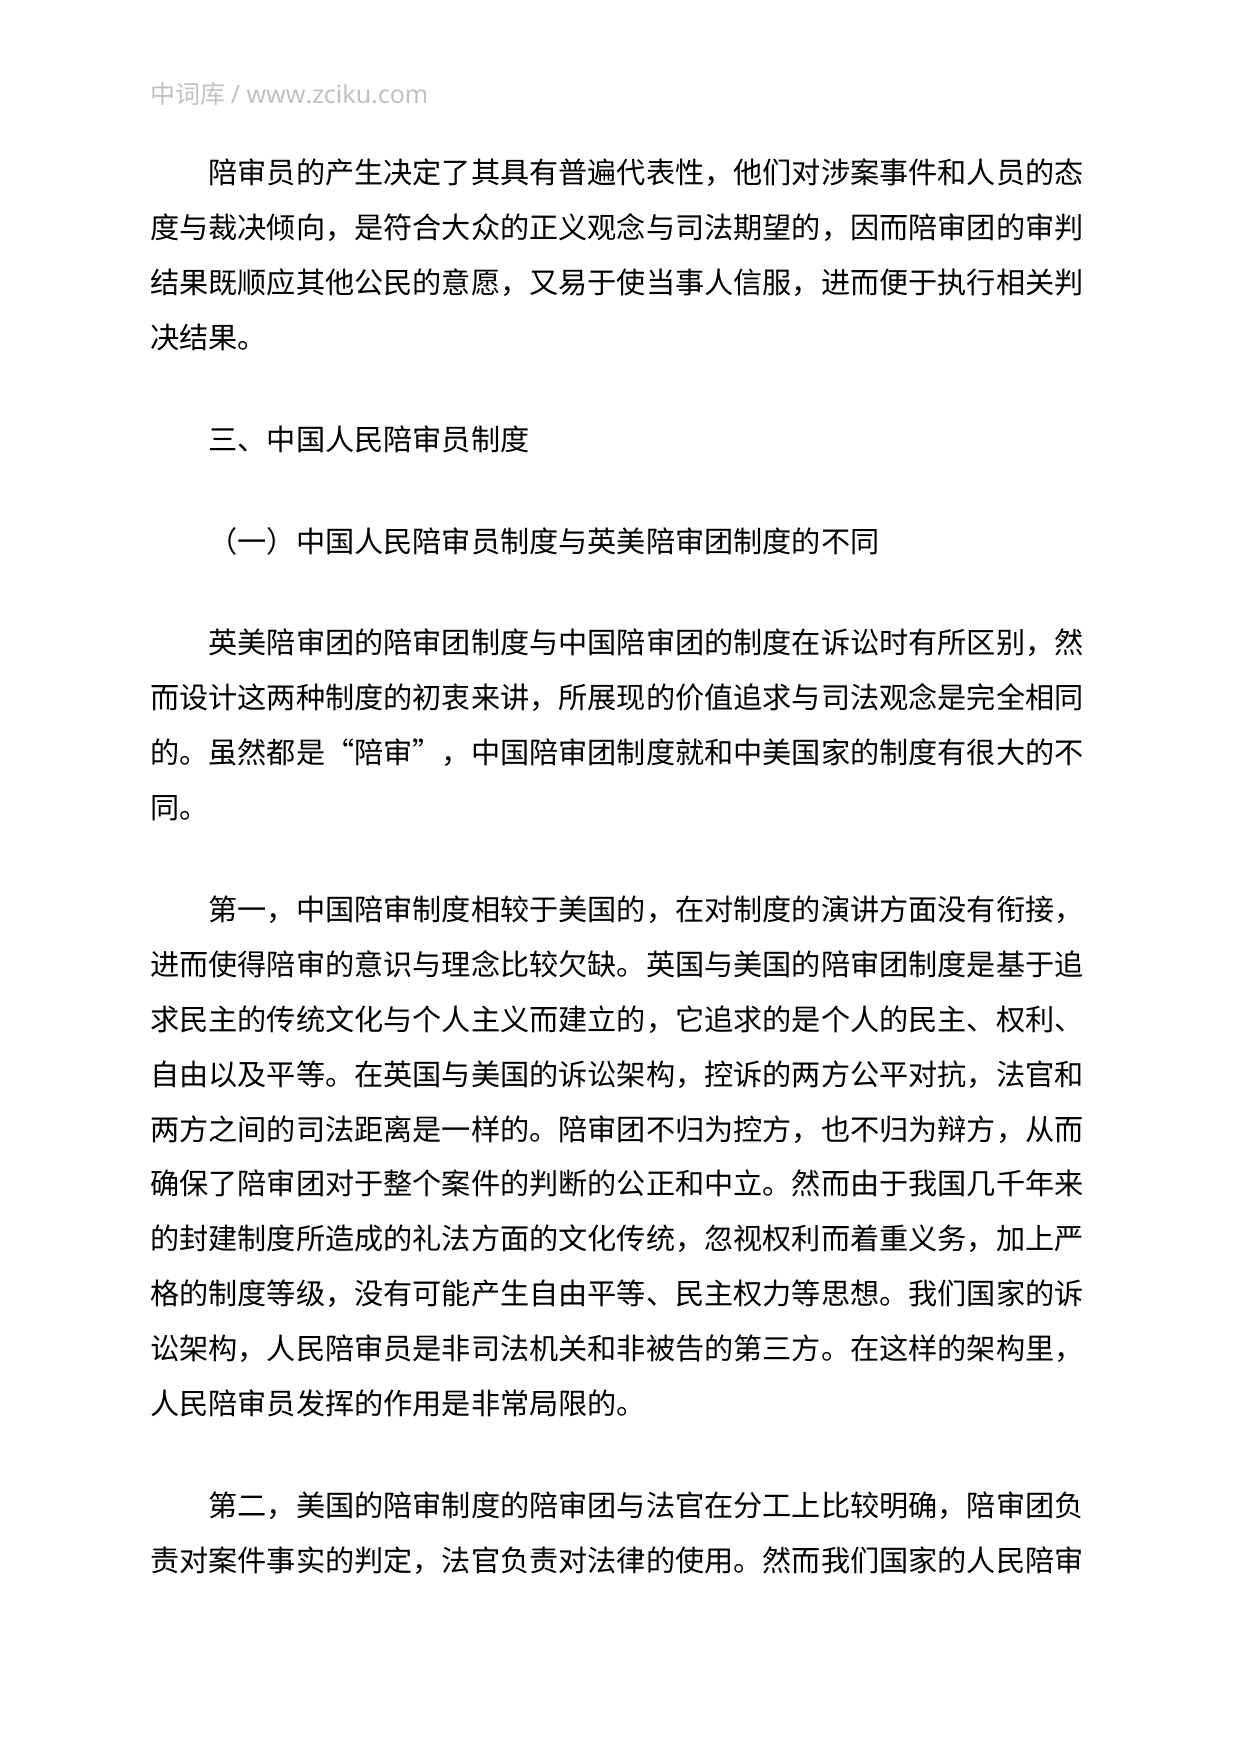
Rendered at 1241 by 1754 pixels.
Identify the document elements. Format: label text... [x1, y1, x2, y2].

text 英美陪审团的陪审团制度与中国陪审团的制度在诉讼时有所区别，然而设计这两种制度的初衷来讲，所展现的价值追求与司法观念是完全相同的。虽然都是“陪审”，中国陪审团制度就和中美国家的制度有很大的不同。 [150, 620, 1090, 827]
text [150, 1482, 1090, 1579]
text （一）中国人民陪审员制度与英美陪审团制度的不同 [150, 518, 1090, 561]
text 陪审员的产生决定了其具有普遍代表性，他们对涉案事件和人员的态度与裁决倾向，是符合大众的正义观念与司法期望的，因而陪审团的审判结果既顺应其他公民的意愿，又易于使当事人信服，进而便于执行相关判决结果。 [150, 150, 1090, 357]
text 第一，中国陪审制度相较于美国的，在对制度的演讲方面没有衔接，进而使得陪审的意识与理念比较欠缺。英国与美国的陪审团制度是基于追求民主的传统文化与个人主义而建立的，它追求的是个人的民主、权利、自由以及平等。在英国与美国的诉讼架构，控诉的两方公平对抗，法官和两方之间的司法距离是一样的。陪审团不归为控方，也不归为辩方，从而确保了陪审团对于整个案件的判断的公正和中立。然而由于我国几千年来的封建制度所造成的礼法方面的文化传统，忽视权利而着重义务，加上严格的制度等级，没有可能产生自由平等、民主权力等思想。我们国家的诉讼架构，人民陪审员是非司法机关和非被告的第三方。在这样的架构里，人民陪审员发挥的作用是非常局限的。 [150, 886, 1090, 1423]
text 三、中国人民陪审员制度 [150, 416, 1090, 459]
